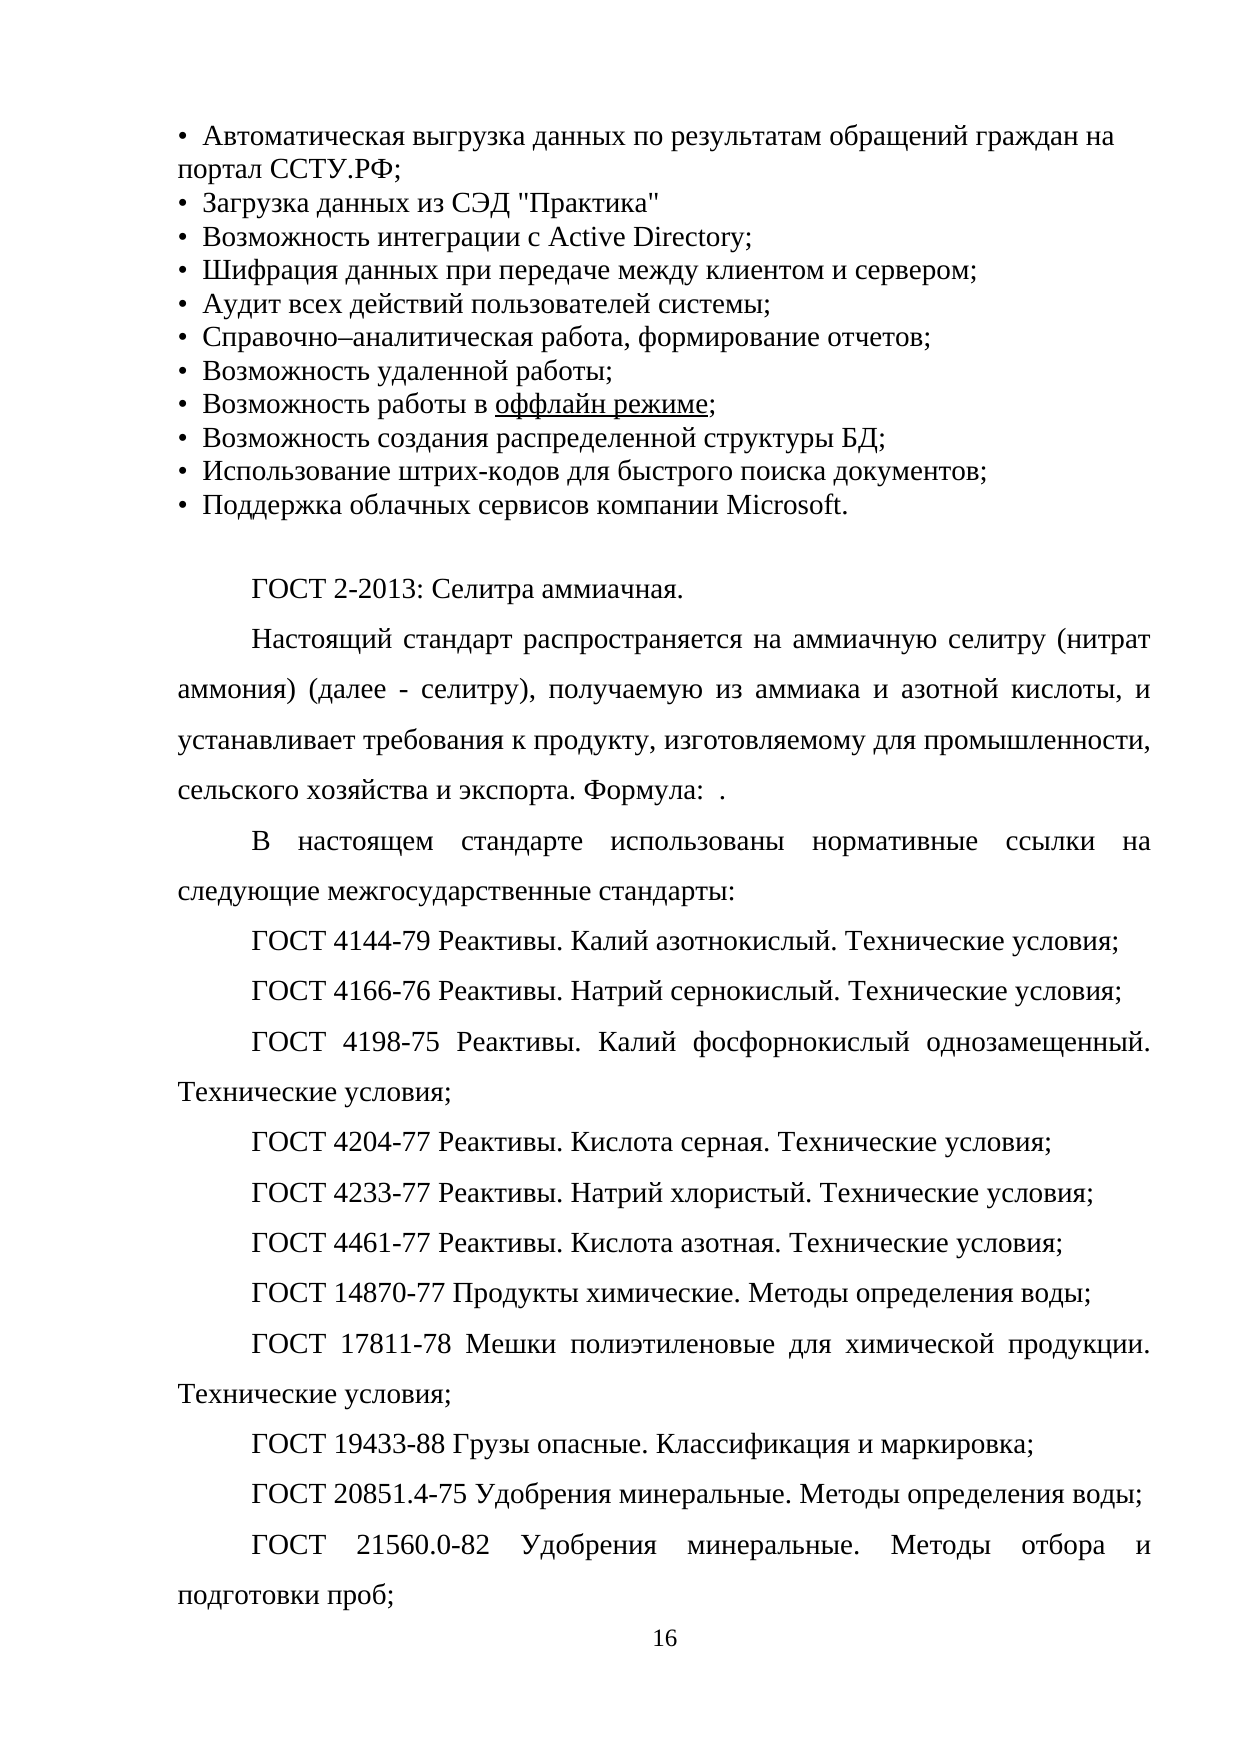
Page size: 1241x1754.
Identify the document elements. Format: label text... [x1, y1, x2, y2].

text ГОСТ 4461-77 Реактивы. Кислота азотная. Технические условия; [177, 1225, 1152, 1259]
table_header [177, 118, 1152, 521]
text Настоящий стандарт распространяется на аммиачную селитру (нитрат аммония) (далее - селитру), получаемую из аммиака и азотной кислоты, и устанавливает требования к продукту, изготовляемому для промышленности, сельского хозяйства и экспорта. Формула: . [177, 621, 1152, 806]
text ГОСТ 2-2013: Селитра аммиачная. [177, 571, 1152, 604]
text ГОСТ 17811-78 Мешки полиэтиленовые для химической продукции. Технические условия; [177, 1326, 1152, 1409]
text ГОСТ 4144-79 Реактивы. Калий азотнокислый. Технические условия; [177, 923, 1152, 957]
text ГОСТ 4166-76 Реактивы. Натрий сернокислый. Технические условия; [177, 973, 1152, 1007]
text ГОСТ 14870-77 Продукты химические. Методы определения воды; [177, 1275, 1152, 1309]
text ГОСТ 20851.4-75 Удобрения минеральные. Методы определения воды; [177, 1477, 1152, 1510]
text ГОСТ 19433-88 Грузы опасные. Классификация и маркировка; [177, 1426, 1152, 1460]
text В настоящем стандарте использованы нормативные ссылки на следующие межгосударственные стандарты: [177, 823, 1152, 906]
text ГОСТ 4198-75 Реактивы. Калий фосфорнокислый однозамещенный. Технические условия; [177, 1024, 1152, 1108]
text ГОСТ 4204-77 Реактивы. Кислота серная. Технические условия; [177, 1124, 1152, 1158]
text ГОСТ 21560.0-82 Удобрения минеральные. Методы отбора и подготовки проб; [177, 1527, 1152, 1611]
text ГОСТ 4233-77 Реактивы. Натрий хлористый. Технические условия; [177, 1175, 1152, 1208]
